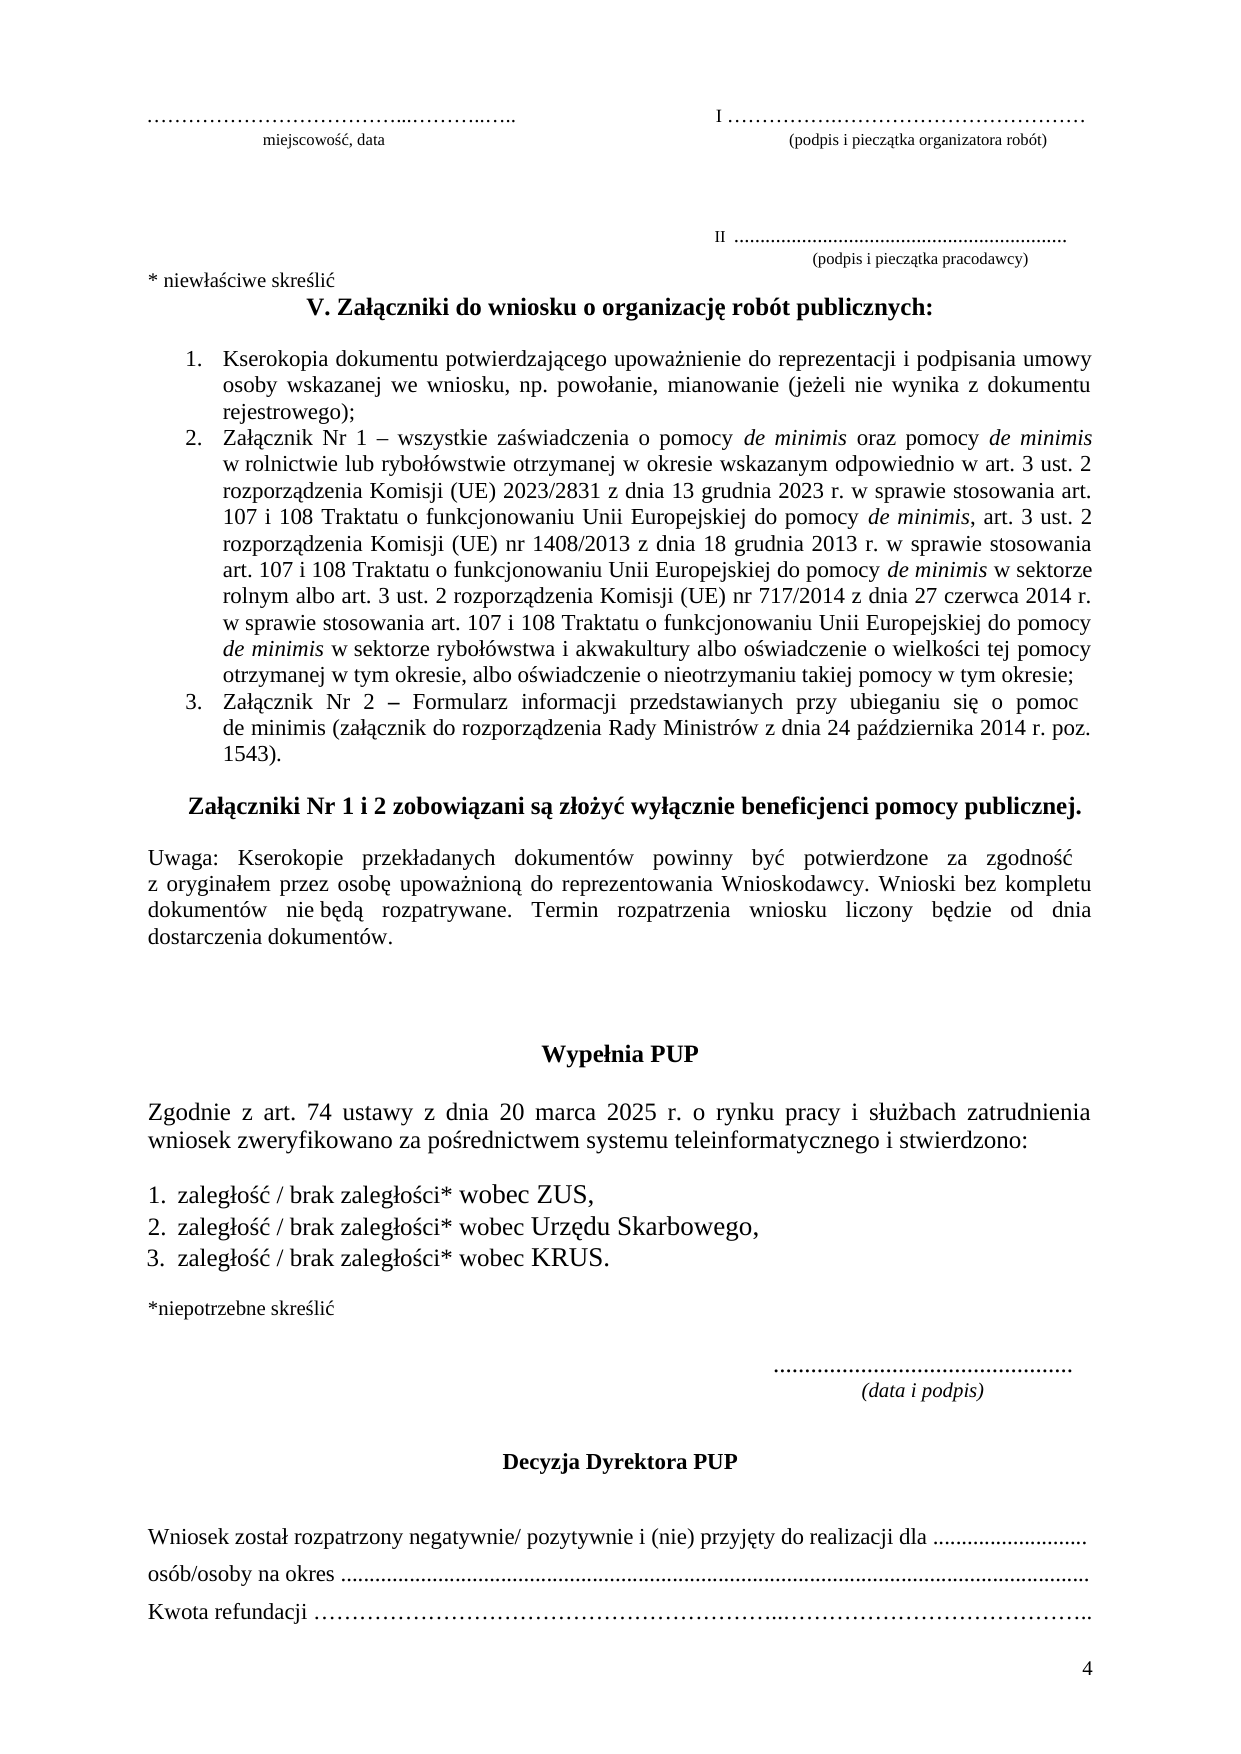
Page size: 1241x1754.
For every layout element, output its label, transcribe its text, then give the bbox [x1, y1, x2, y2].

text V. Załączniki do wniosku o organizację robót publicznych: [148, 292, 1093, 321]
text *niepotrzebne skreślić [148, 1296, 1093, 1320]
text Uwaga: Kserokopie przekładanych dokumentów powinny być potwierdzone za zgodność z oryginałem przez osobę upoważnioną do reprezentowania Wnioskodawcy. Wnioski bez kompletu dokumentów nie będą rozpatrywane. Termin rozpatrzenia wniosku liczony będzie od dnia dostarczenia dokumentów. [148, 844, 1093, 949]
text Zgodnie z art. 74 ustawy z dnia 20 marca 2025 r. o rynku pracy i służbach zatrudnienia wniosek zweryfikowano za pośrednictwem systemu teleinformatycznego i stwierdzono: [148, 1097, 1093, 1154]
text miejscowość, data (podpis i pieczątka organizatora robót) [148, 129, 1093, 148]
text (podpis i pieczątka pracodawcy) [148, 249, 1093, 268]
list Załącznik Nr 2 – Formularz informacji przedstawianych przy ubieganiu się o pomoc de minimis (załącznik do rozporządzenia Rady Ministrów z dnia 24 października 2014 r. poz. 1543). [185, 688, 1093, 767]
list zaległość / brak zaległości* wobec ZUS, [148, 1178, 1093, 1209]
text II ................................................................ [148, 223, 1093, 247]
text Kwota refundacji ……………………………………………………..………………………………….. [148, 1589, 1093, 1627]
text * niewłaściwe skreślić [148, 268, 1093, 292]
text Decyzja Dyrektora PUP [148, 1439, 1093, 1477]
text ................................................ [753, 1349, 1093, 1377]
list zaległość / brak zaległości* wobec Urzędu Skarbowego, [148, 1209, 1093, 1241]
text Załączniki Nr 1 i 2 zobowiązani są złożyć wyłącznie beneficjenci pomocy publicznej. [177, 791, 1093, 819]
list Załącznik Nr 1 – wszystkie zaświadczenia o pomocy de minimis oraz pomocy de minimis w rolnictwie lub rybołówstwie otrzymanej w okresie wskazanym odpowiednio w art. 3 ust. 2 rozporządzenia Komisji (UE) 2023/2831 z dnia 13 grudnia 2023 r. w sprawie stosowania art. 107 i 108 Traktatu o funkcjonowaniu Unii Europejskiej do pomocy de minimis, art. 3 ust. 2 rozporządzenia Komisji (UE) nr 1408/2013 z dnia 18 grudnia 2013 r. w sprawie stosowania art. 107 i 108 Traktatu o funkcjonowaniu Unii Europejskiej do pomocy de minimis w sektorze rolnym albo art. 3 ust. 2 rozporządzenia Komisji (UE) nr 717/2014 z dnia 27 czerwca 2014 r. w sprawie stosowania art. 107 i 108 Traktatu o funkcjonowaniu Unii Europejskiej do pomocy de minimis w sektorze rybołówstwa i akwakultury albo oświadczenie o wielkości tej pomocy otrzymanej w tym okresie, albo oświadczenie o nieotrzymaniu takiej pomocy w tym okresie; [185, 424, 1093, 688]
list Kserokopia dokumentu potwierdzającego upoważnienie do reprezentacji i podpisania umowy osoby wskazanej we wniosku, np. powołanie, mianowanie (jeżeli nie wynika z dokumentu rejestrowego); [185, 345, 1093, 424]
text Wniosek został rozpatrzony negatywnie/ pozytywnie i (nie) przyjęty do realizacji dla ........................... osób/osoby na okres ................................................................................................................................... [148, 1514, 1093, 1589]
text (data i podpis) [753, 1377, 1093, 1402]
text ………………………………...………..….. I …………….……………………………… [146, 103, 1093, 127]
list zaległość / brak zaległości* wobec KRUS. [146, 1241, 1093, 1272]
text Wypełnia PUP [148, 1039, 1093, 1068]
